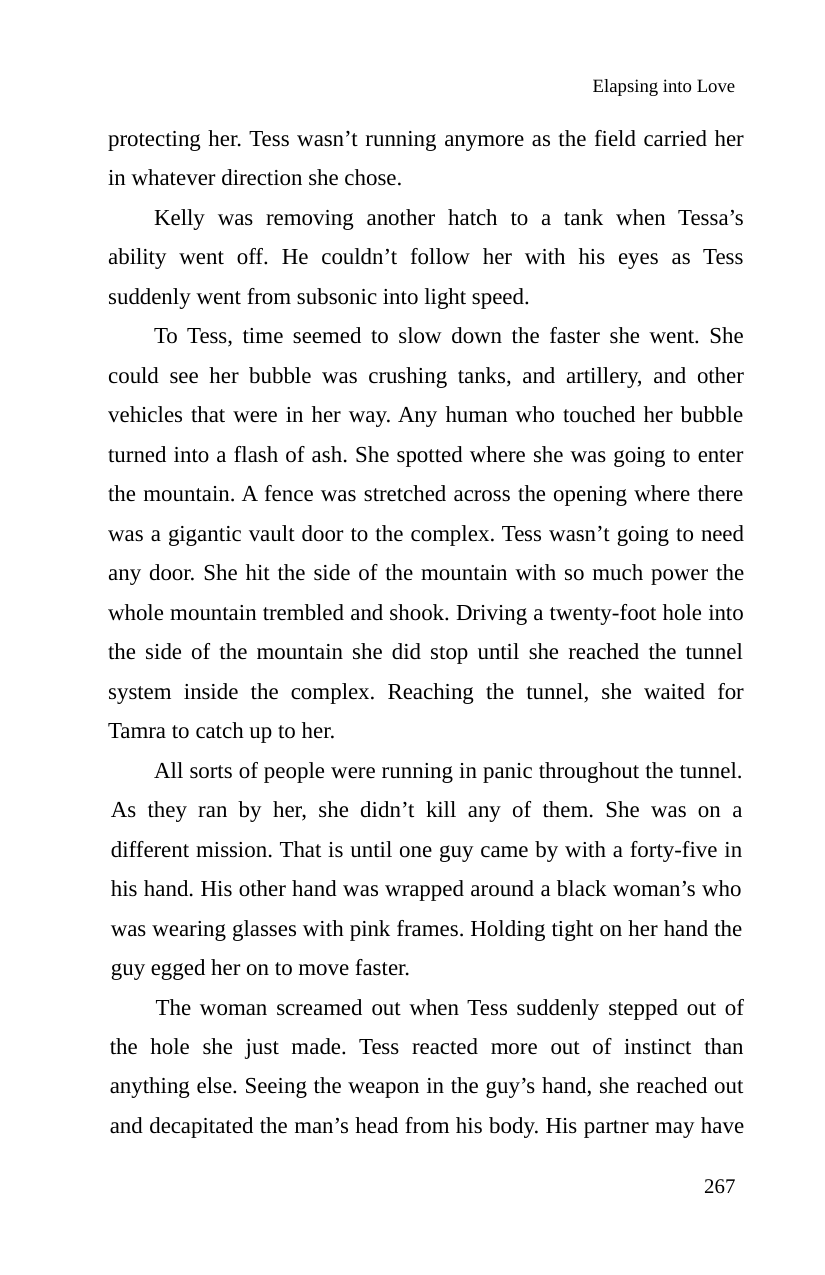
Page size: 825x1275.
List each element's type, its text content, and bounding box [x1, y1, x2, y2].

text All sorts of people were running in panic throughout the tunnel. As they ran by her, she didn’t kill any of them. She was on a different mission. That is until one guy came by with a forty-five in his hand. His other hand was wrapped around a black woman’s who was wearing glasses with pink frames. Holding tight on her hand the guy egged her on to move faster. [111, 757, 743, 980]
text To Tess, time seemed to slow down the faster she went. She could see her bubble was crushing tanks, and artillery, and other vehicles that were in her way. Any human who touched her bubble turned into a flash of ash. She spotted where she was going to enter the mountain. A fence was stretched across the opening where there was a gigantic vault door to the complex. Tess wasn’t going to need any door. She hit the side of the mountain with so much power the whole mountain trembled and shook. Driving a twenty-foot hole into the side of the mountain she did stop until she reached the tunnel system inside the complex. Reaching the tunnel, she waited for Tamra to catch up to her. [108, 322, 745, 743]
text Kelly was removing another hatch to a tank when Tessa’s ability went off. He couldn’t follow her with his eyes as Tess suddenly went from subsonic into light speed. [108, 204, 745, 309]
